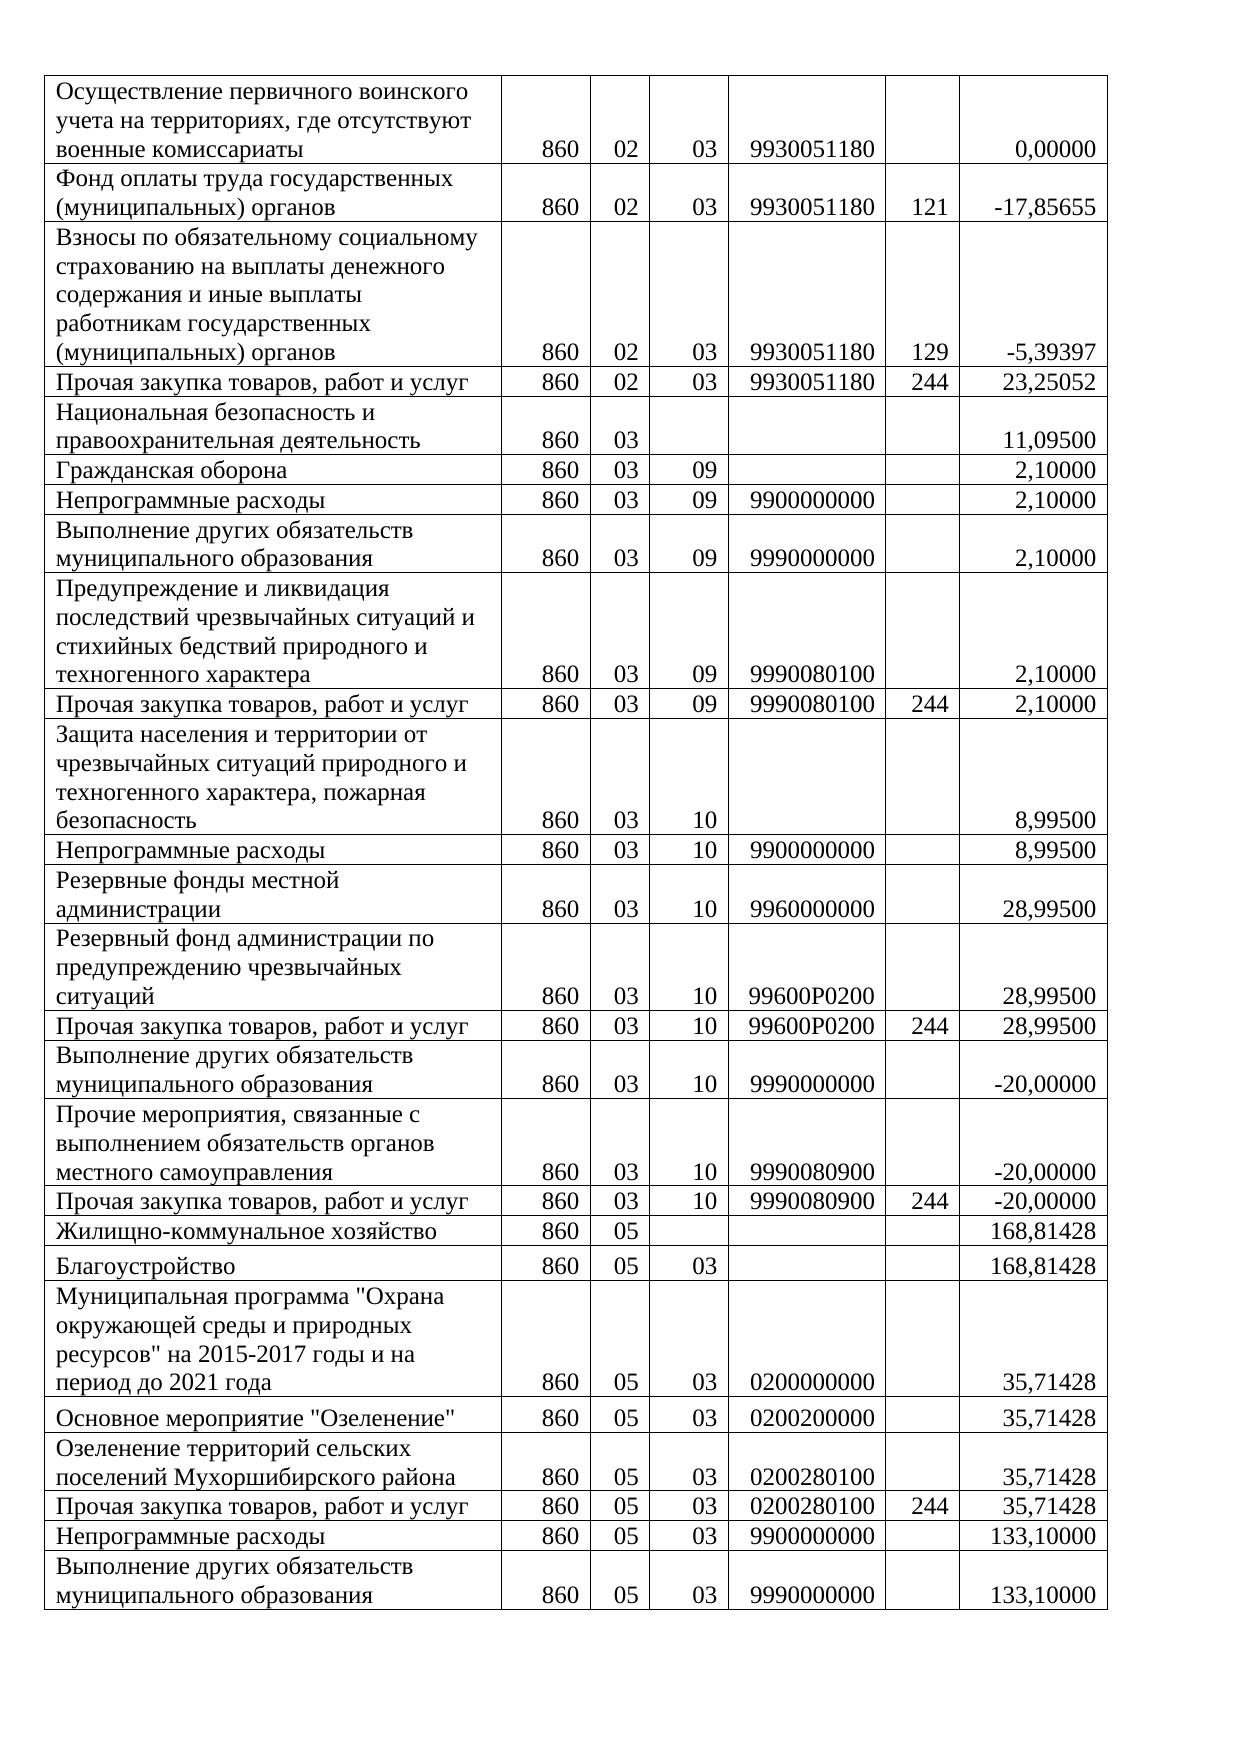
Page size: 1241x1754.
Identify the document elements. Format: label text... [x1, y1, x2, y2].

table_cell Предупреждение и ликвидация последствий чрезвычайных ситуаций и стихийных бедствий природного и техногенного характера [45, 573, 501, 688]
table_cell 860 [502, 1551, 590, 1608]
table_cell 10 [650, 865, 728, 922]
table_cell 10 [650, 1011, 728, 1039]
table_cell 03 [591, 1186, 649, 1215]
table_cell 9960000000 [729, 865, 885, 922]
table_cell 35,71428 [960, 1491, 1107, 1520]
table_cell Фонд оплаты труда государственных (муниципальных) органов [45, 164, 501, 221]
table_cell 9900000000 [729, 485, 885, 514]
table_cell -20,00000 [960, 1099, 1107, 1185]
table_cell 0200200000 [729, 1397, 885, 1432]
table_cell 168,81428 [960, 1246, 1107, 1280]
table_cell 860 [502, 1099, 590, 1185]
table_cell 10 [650, 1041, 728, 1098]
table_cell 2,10000 [960, 515, 1107, 572]
table_cell Прочая закупка товаров, работ и услуг [45, 1186, 501, 1215]
table_cell Прочая закупка товаров, работ и услуг [45, 1011, 501, 1039]
table_cell [886, 573, 959, 688]
table_cell 03 [650, 1246, 728, 1280]
table_cell 03 [591, 485, 649, 514]
table_cell 05 [591, 1551, 649, 1608]
table_cell 2,10000 [960, 455, 1107, 484]
table_cell 9930051180 [729, 367, 885, 396]
table_cell [729, 719, 885, 834]
table_cell 9990080900 [729, 1099, 885, 1185]
table_cell [886, 1521, 959, 1550]
table_cell 129 [886, 222, 959, 366]
table_cell [729, 1246, 885, 1280]
table_cell 09 [650, 515, 728, 572]
table_cell 10 [650, 835, 728, 864]
table_cell 2,10000 [960, 485, 1107, 514]
table_cell Основное мероприятие "Озеленение" [45, 1397, 501, 1432]
table_cell 860 [502, 1246, 590, 1280]
table_cell 8,99500 [960, 719, 1107, 834]
table_cell Прочая закупка товаров, работ и услуг [45, 1491, 501, 1520]
table_cell 03 [591, 515, 649, 572]
table_cell Муниципальная программа "Охрана окружающей среды и природных ресурсов" на 2015-2017 годы и на период до 2021 года [45, 1281, 501, 1396]
table_cell 244 [886, 367, 959, 396]
table_cell 860 [502, 397, 590, 454]
table_cell 10 [650, 719, 728, 834]
table_cell 03 [650, 1397, 728, 1432]
table_cell 09 [650, 455, 728, 484]
table_cell [886, 515, 959, 572]
table_cell 10 [650, 924, 728, 1010]
table_cell Прочие мероприятия, связанные с выполнением обязательств органов местного самоуправления [45, 1099, 501, 1185]
table_cell 35,71428 [960, 1397, 1107, 1432]
table_cell 03 [591, 1099, 649, 1185]
table_cell 133,10000 [960, 1551, 1107, 1608]
table_cell 28,99500 [960, 865, 1107, 922]
table_cell 860 [502, 1491, 590, 1520]
table_cell Непрограммные расходы [45, 485, 501, 514]
table_cell 860 [502, 1281, 590, 1396]
table_cell 860 [502, 1216, 590, 1245]
table_cell 9990080100 [729, 689, 885, 718]
table_cell [886, 1246, 959, 1280]
table_cell 9990000000 [729, 1041, 885, 1098]
table_cell 02 [591, 367, 649, 396]
table_cell 05 [591, 1281, 649, 1396]
table_cell Национальная безопасность и правоохранительная деятельность [45, 397, 501, 454]
table_cell Взносы по обязательному социальному страхованию на выплаты денежного содержания и иные выплаты работникам государственных (муниципальных) органов [45, 222, 501, 366]
table_cell 121 [886, 164, 959, 221]
table_cell 03 [650, 76, 728, 162]
table_cell 03 [650, 1551, 728, 1608]
table_cell 244 [886, 689, 959, 718]
table_cell 03 [650, 367, 728, 396]
table_cell 0,00000 [960, 76, 1107, 162]
table_cell [886, 1216, 959, 1245]
table_cell 168,81428 [960, 1216, 1107, 1245]
table_cell 03 [650, 1491, 728, 1520]
table_cell [886, 485, 959, 514]
table_cell [886, 1041, 959, 1098]
table_cell [650, 397, 728, 454]
table_cell 244 [886, 1491, 959, 1520]
table_cell 28,99500 [960, 1011, 1107, 1039]
table_cell 09 [650, 689, 728, 718]
table_cell 05 [591, 1216, 649, 1245]
table_cell 860 [502, 222, 590, 366]
table_cell 9930051180 [729, 76, 885, 162]
table_cell 860 [502, 835, 590, 864]
table_cell 03 [591, 1011, 649, 1039]
table_cell 2,10000 [960, 573, 1107, 688]
table_cell Жилищно-коммунальное хозяйство [45, 1216, 501, 1245]
table_cell Благоустройство [45, 1246, 501, 1280]
table_cell Выполнение других обязательств муниципального образования [45, 515, 501, 572]
table_cell 860 [502, 367, 590, 396]
table_cell 860 [502, 455, 590, 484]
table_cell 11,09500 [960, 397, 1107, 454]
table_cell 03 [591, 719, 649, 834]
table_cell -20,00000 [960, 1186, 1107, 1215]
table_cell 23,25052 [960, 367, 1107, 396]
table_cell 860 [502, 1397, 590, 1432]
table_cell [886, 924, 959, 1010]
table_cell 860 [502, 1041, 590, 1098]
table_cell 03 [591, 924, 649, 1010]
table_cell 05 [591, 1397, 649, 1432]
table_cell 05 [591, 1433, 649, 1490]
table_cell 0200000000 [729, 1281, 885, 1396]
table_cell 9930051180 [729, 164, 885, 221]
table_cell 244 [886, 1186, 959, 1215]
table_cell 0200280100 [729, 1491, 885, 1520]
table_cell 244 [886, 1011, 959, 1039]
table_cell 03 [591, 835, 649, 864]
table_cell [886, 1281, 959, 1396]
table_cell 35,71428 [960, 1433, 1107, 1490]
table_cell 03 [591, 397, 649, 454]
table_cell [886, 719, 959, 834]
table_cell 0200280100 [729, 1433, 885, 1490]
table_cell Выполнение других обязательств муниципального образования [45, 1041, 501, 1098]
table_cell 860 [502, 924, 590, 1010]
table_cell 860 [502, 1433, 590, 1490]
table_cell -5,39397 [960, 222, 1107, 366]
table_cell 03 [591, 1041, 649, 1098]
table_cell 860 [502, 1186, 590, 1215]
table_cell [886, 1433, 959, 1490]
table_cell 860 [502, 719, 590, 834]
table_cell 9990000000 [729, 515, 885, 572]
table_cell 35,71428 [960, 1281, 1107, 1396]
table_cell 02 [591, 76, 649, 162]
table_cell [729, 455, 885, 484]
table_cell 860 [502, 865, 590, 922]
table_cell 03 [650, 1433, 728, 1490]
table_cell 860 [502, 515, 590, 572]
table_cell -17,85655 [960, 164, 1107, 221]
table_cell 9900000000 [729, 835, 885, 864]
table_cell [729, 1216, 885, 1245]
table_cell 05 [591, 1491, 649, 1520]
table_cell [886, 1551, 959, 1608]
table_cell 28,99500 [960, 924, 1107, 1010]
table_cell [886, 76, 959, 162]
table_cell [886, 1099, 959, 1185]
table_cell 860 [502, 573, 590, 688]
table_cell Прочая закупка товаров, работ и услуг [45, 689, 501, 718]
table_cell Защита населения и территории от чрезвычайных ситуаций природного и техногенного характера, пожарная безопасность [45, 719, 501, 834]
table_cell 860 [502, 164, 590, 221]
table_cell [886, 865, 959, 922]
table_cell 860 [502, 485, 590, 514]
table_cell [729, 397, 885, 454]
table_cell Непрограммные расходы [45, 1521, 501, 1550]
table_cell Прочая закупка товаров, работ и услуг [45, 367, 501, 396]
table_cell 99600P0200 [729, 1011, 885, 1039]
table_cell 02 [591, 222, 649, 366]
table_cell Резервный фонд администрации по предупреждению чрезвычайных ситуаций [45, 924, 501, 1010]
table_cell 02 [591, 164, 649, 221]
table_cell 03 [591, 865, 649, 922]
table_cell 10 [650, 1099, 728, 1185]
table_cell Осуществление первичного воинского учета на территориях, где отсутствуют военные комиссариаты [45, 76, 501, 162]
table_cell Выполнение других обязательств муниципального образования [45, 1551, 501, 1608]
table_cell 03 [650, 1521, 728, 1550]
table_cell 9990080100 [729, 573, 885, 688]
table_cell 05 [591, 1521, 649, 1550]
table_cell 9990080900 [729, 1186, 885, 1215]
table_cell 03 [591, 573, 649, 688]
table_cell 9930051180 [729, 222, 885, 366]
table_cell 03 [650, 222, 728, 366]
table_cell Резервные фонды местной администрации [45, 865, 501, 922]
table_cell [650, 1216, 728, 1245]
table_cell [886, 397, 959, 454]
table_cell -20,00000 [960, 1041, 1107, 1098]
table_cell 860 [502, 1011, 590, 1039]
table_cell 8,99500 [960, 835, 1107, 864]
table_cell 9990000000 [729, 1551, 885, 1608]
table_cell 2,10000 [960, 689, 1107, 718]
table_cell 860 [502, 689, 590, 718]
table_cell [886, 1397, 959, 1432]
table_cell 860 [502, 1521, 590, 1550]
table_cell 03 [591, 455, 649, 484]
table_cell 09 [650, 485, 728, 514]
table_cell 03 [650, 1281, 728, 1396]
table_cell Гражданская оборона [45, 455, 501, 484]
table_cell 03 [591, 689, 649, 718]
table_cell 09 [650, 573, 728, 688]
table_cell [886, 455, 959, 484]
table_cell 10 [650, 1186, 728, 1215]
table_cell Озеленение территорий сельских поселений Мухоршибирского района [45, 1433, 501, 1490]
table_cell 03 [650, 164, 728, 221]
table_cell 05 [591, 1246, 649, 1280]
table_cell 133,10000 [960, 1521, 1107, 1550]
table_cell 860 [502, 76, 590, 162]
table_cell 99600P0200 [729, 924, 885, 1010]
table_cell [886, 835, 959, 864]
table_cell 9900000000 [729, 1521, 885, 1550]
table_cell Непрограммные расходы [45, 835, 501, 864]
